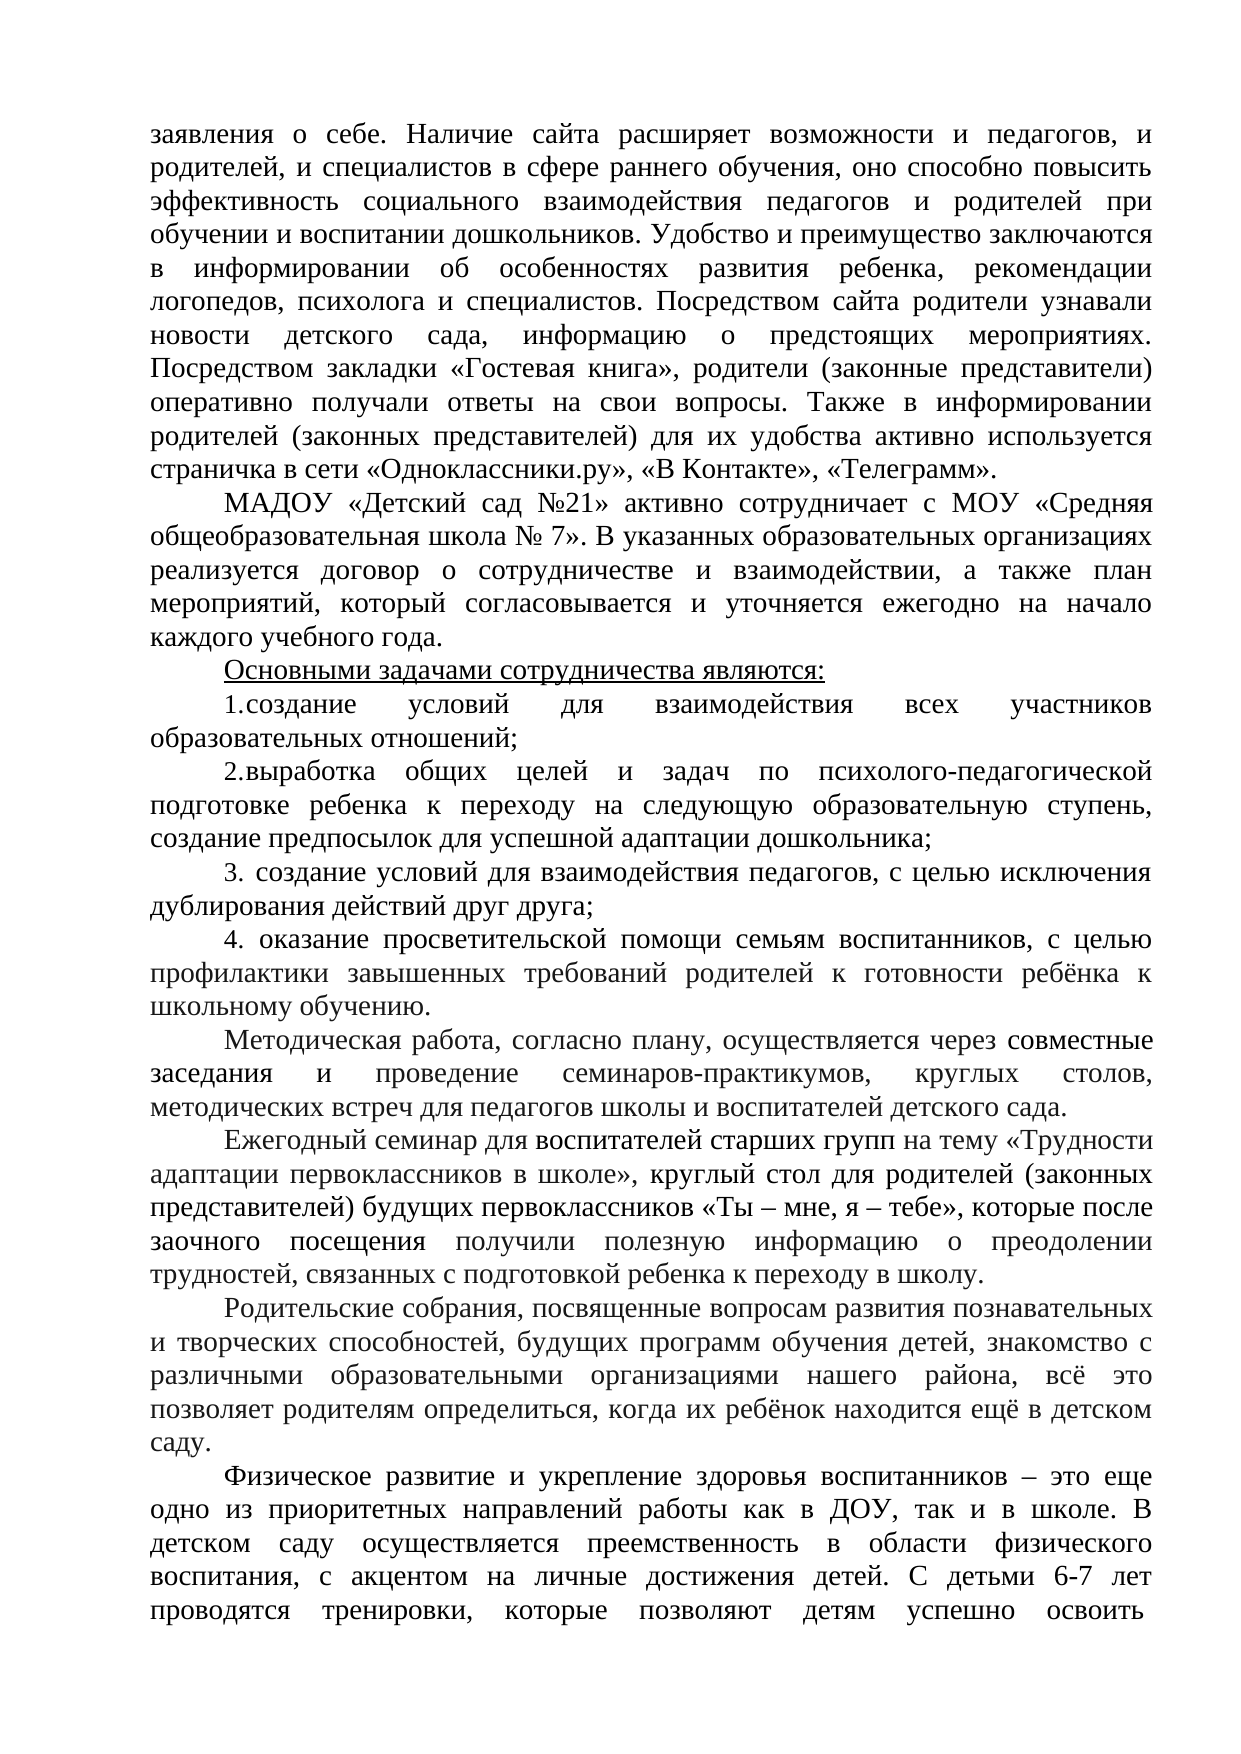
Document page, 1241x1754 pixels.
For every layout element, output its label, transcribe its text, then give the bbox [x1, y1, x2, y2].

text заявления о себе. Наличие сайта расширяет возможности и педагогов, и родителей, и специалистов в сфере раннего обучения, оно способно повысить эффективность социального взаимодействия педагогов и родителей при обучении и воспитании дошкольников. Удобство и преимущество заключаются в информировании об особенностях развития ребенка, рекомендации логопедов, психолога и специалистов. Посредством сайта родители узнавали новости детского сада, информацию о предстоящих мероприятиях. Посредством закладки «Гостевая книга», родители (законные представители) оперативно получали ответы на свои вопросы. Также в информировании родителей (законных представителей) для их удобства активно используется страничка в сети «Одноклассники.ру», «В Контакте», «Телеграмм». [150, 116, 1153, 485]
text Физическое развитие и укрепление здоровья воспитанников – это еще одно из приоритетных направлений работы как в ДОУ, так и в школе. В детском саду осуществляется преемственность в области физического воспитания, с акцентом на личные достижения детей. С детьми 6-7 лет проводятся тренировки, которые позволяют детям успешно освоить [150, 1458, 1153, 1626]
list оказание просветительской помощи семьям воспитанников, с целью профилактики завышенных требований родителей к готовности ребёнка к школьному обучению. [150, 921, 1153, 1022]
text Основными задачами сотрудничества являются: [224, 653, 1196, 686]
text Родительские собрания, посвященные вопросам развития познавательных и творческих способностей, будущих программ обучения детей, знакомство с различными образовательными организациями нашего района, всё это позволяет родителям определиться, когда их ребёнок находится ещё в детском саду. [150, 1290, 1153, 1458]
list создание условий для взаимодействия всех участников образовательных отношений; [150, 686, 1152, 753]
text МАДОУ «Детский сад №21» активно сотрудничает с МОУ «Средняя общеобразовательная школа № 7». В указанных образовательных организациях реализуется договор о сотрудничестве и взаимодействии, а также план мероприятий, который согласовывается и уточняется ежегодно на начало каждого учебного года. [150, 485, 1153, 653]
text Ежегодный семинар для воспитателей старших групп на тему «Трудности адаптации первоклассников в школе», круглый стол для родителей (законных представителей) будущих первоклассников «Ты – мне, я – тебе», которые после заочного посещения получили полезную информацию о преодолении трудностей, связанных с подготовкой ребенка к переходу в школу. [150, 1122, 1153, 1290]
text Методическая работа, согласно плану, осуществляется через совместные заседания и проведение семинаров-практикумов, круглых столов, методических встреч для педагогов школы и воспитателей детского сада. [150, 1022, 1153, 1122]
list выработка общих целей и задач по психолого-педагогической подготовке ребенка к переходу на следующую образовательную ступень, создание предпосылок для успешной адаптации дошкольника; [150, 753, 1153, 854]
list создание условий для взаимодействия педагогов, с целью исключения дублирования действий друг друга; [150, 854, 1152, 921]
